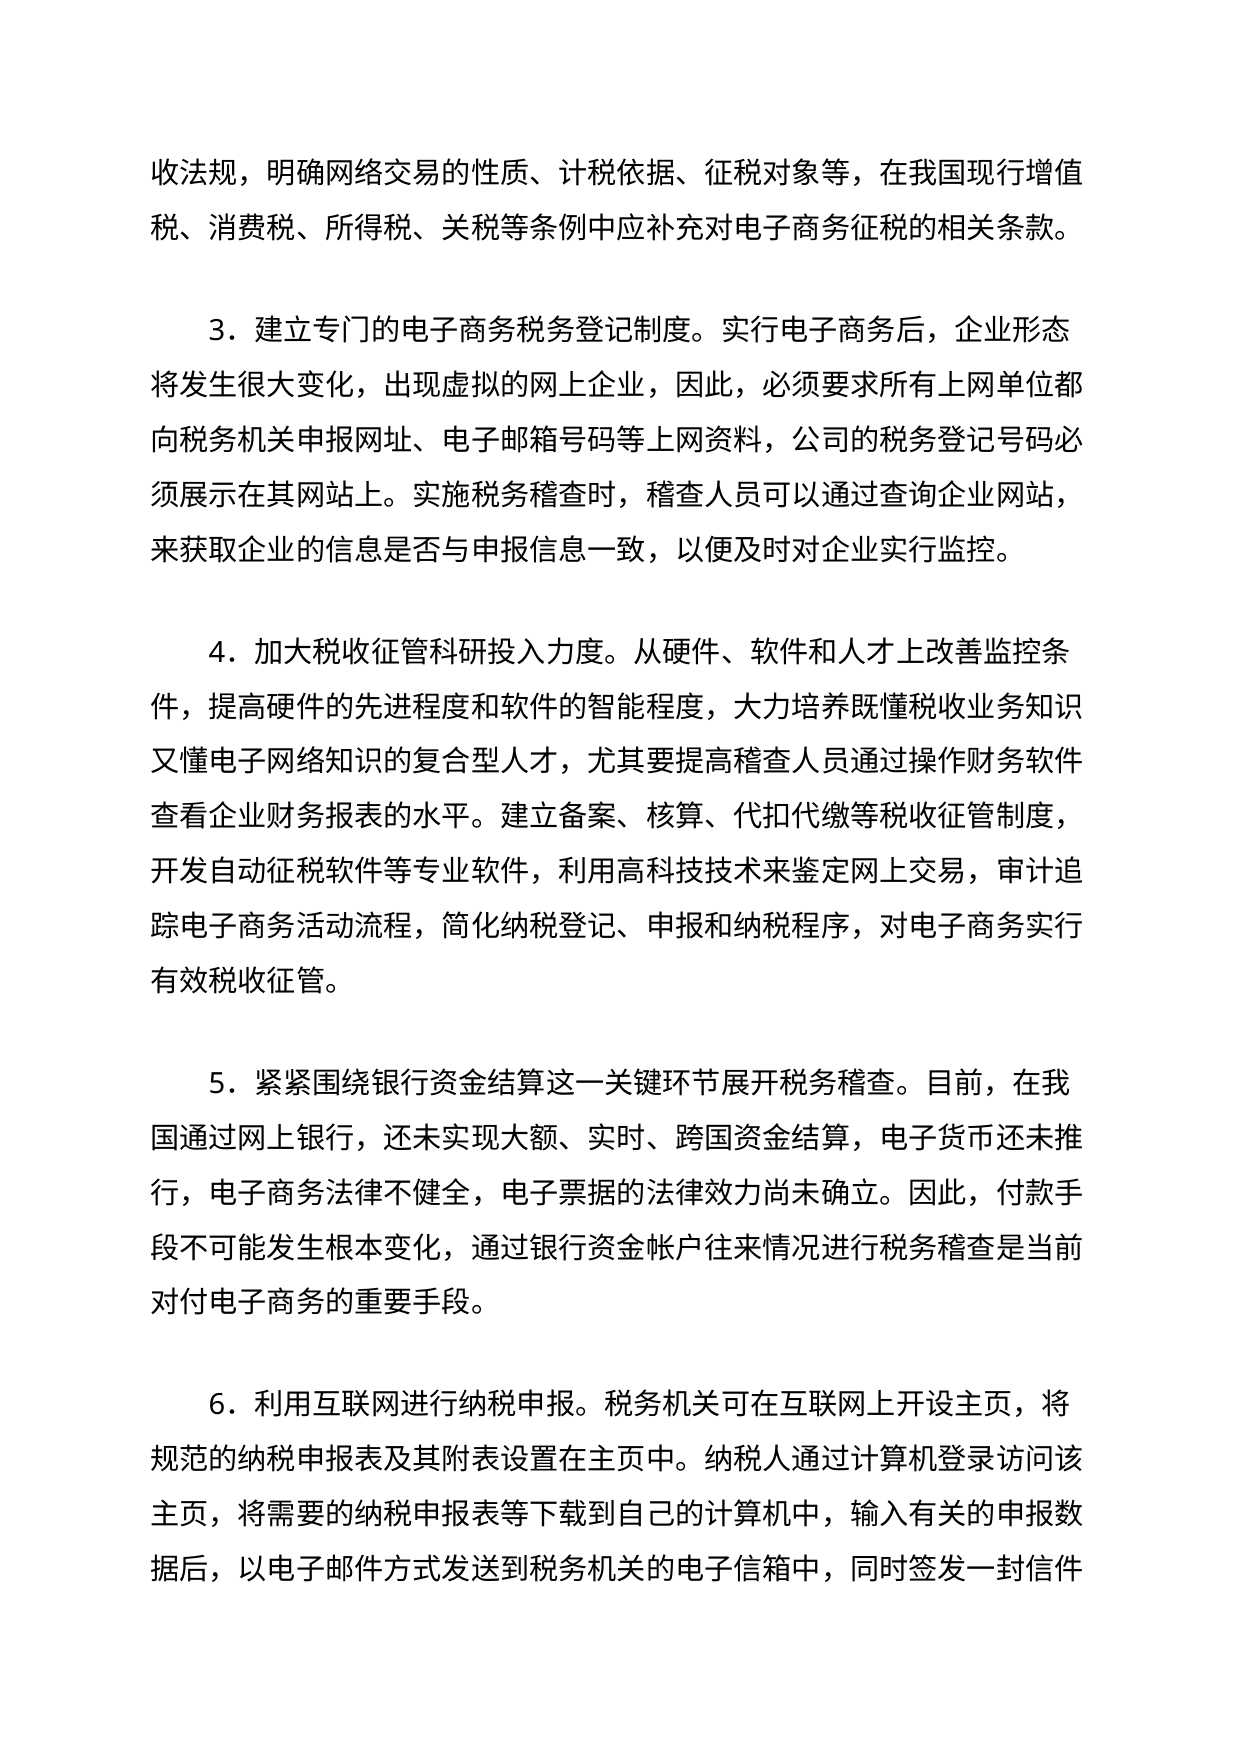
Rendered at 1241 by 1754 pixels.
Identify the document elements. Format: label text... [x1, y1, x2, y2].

text 3．建立专门的电子商务税务登记制度。实行电子商务后，企业形态将发生很大变化，出现虚拟的网上企业，因此，必须要求所有上网单位都向税务机关申报网址、电子邮箱号码等上网资料，公司的税务登记号码必须展示在其网站上。实施税务稽查时，稽查人员可以通过查询企业网站，来获取企业的信息是否与申报信息一致，以便及时对企业实行监控。 [150, 307, 1090, 569]
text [150, 150, 1090, 247]
text 4．加大税收征管科研投入力度。从硬件、软件和人才上改善监控条件，提高硬件的先进程度和软件的智能程度，大力培养既懂税收业务知识又懂电子网络知识的复合型人才，尤其要提高稽查人员通过操作财务软件查看企业财务报表的水平。建立备案、核算、代扣代缴等税收征管制度，开发自动征税软件等专业软件，利用高科技技术来鉴定网上交易，审计追踪电子商务活动流程，简化纳税登记、申报和纳税程序，对电子商务实行有效税收征管。 [150, 628, 1090, 1000]
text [150, 1381, 1090, 1588]
text 5．紧紧围绕银行资金结算这一关键环节展开税务稽查。目前，在我国通过网上银行，还未实现大额、实时、跨国资金结算，电子货币还未推行，电子商务法律不健全，电子票据的法律效力尚未确立。因此，付款手段不可能发生根本变化，通过银行资金帐户往来情况进行税务稽查是当前对付电子商务的重要手段。 [150, 1059, 1090, 1321]
